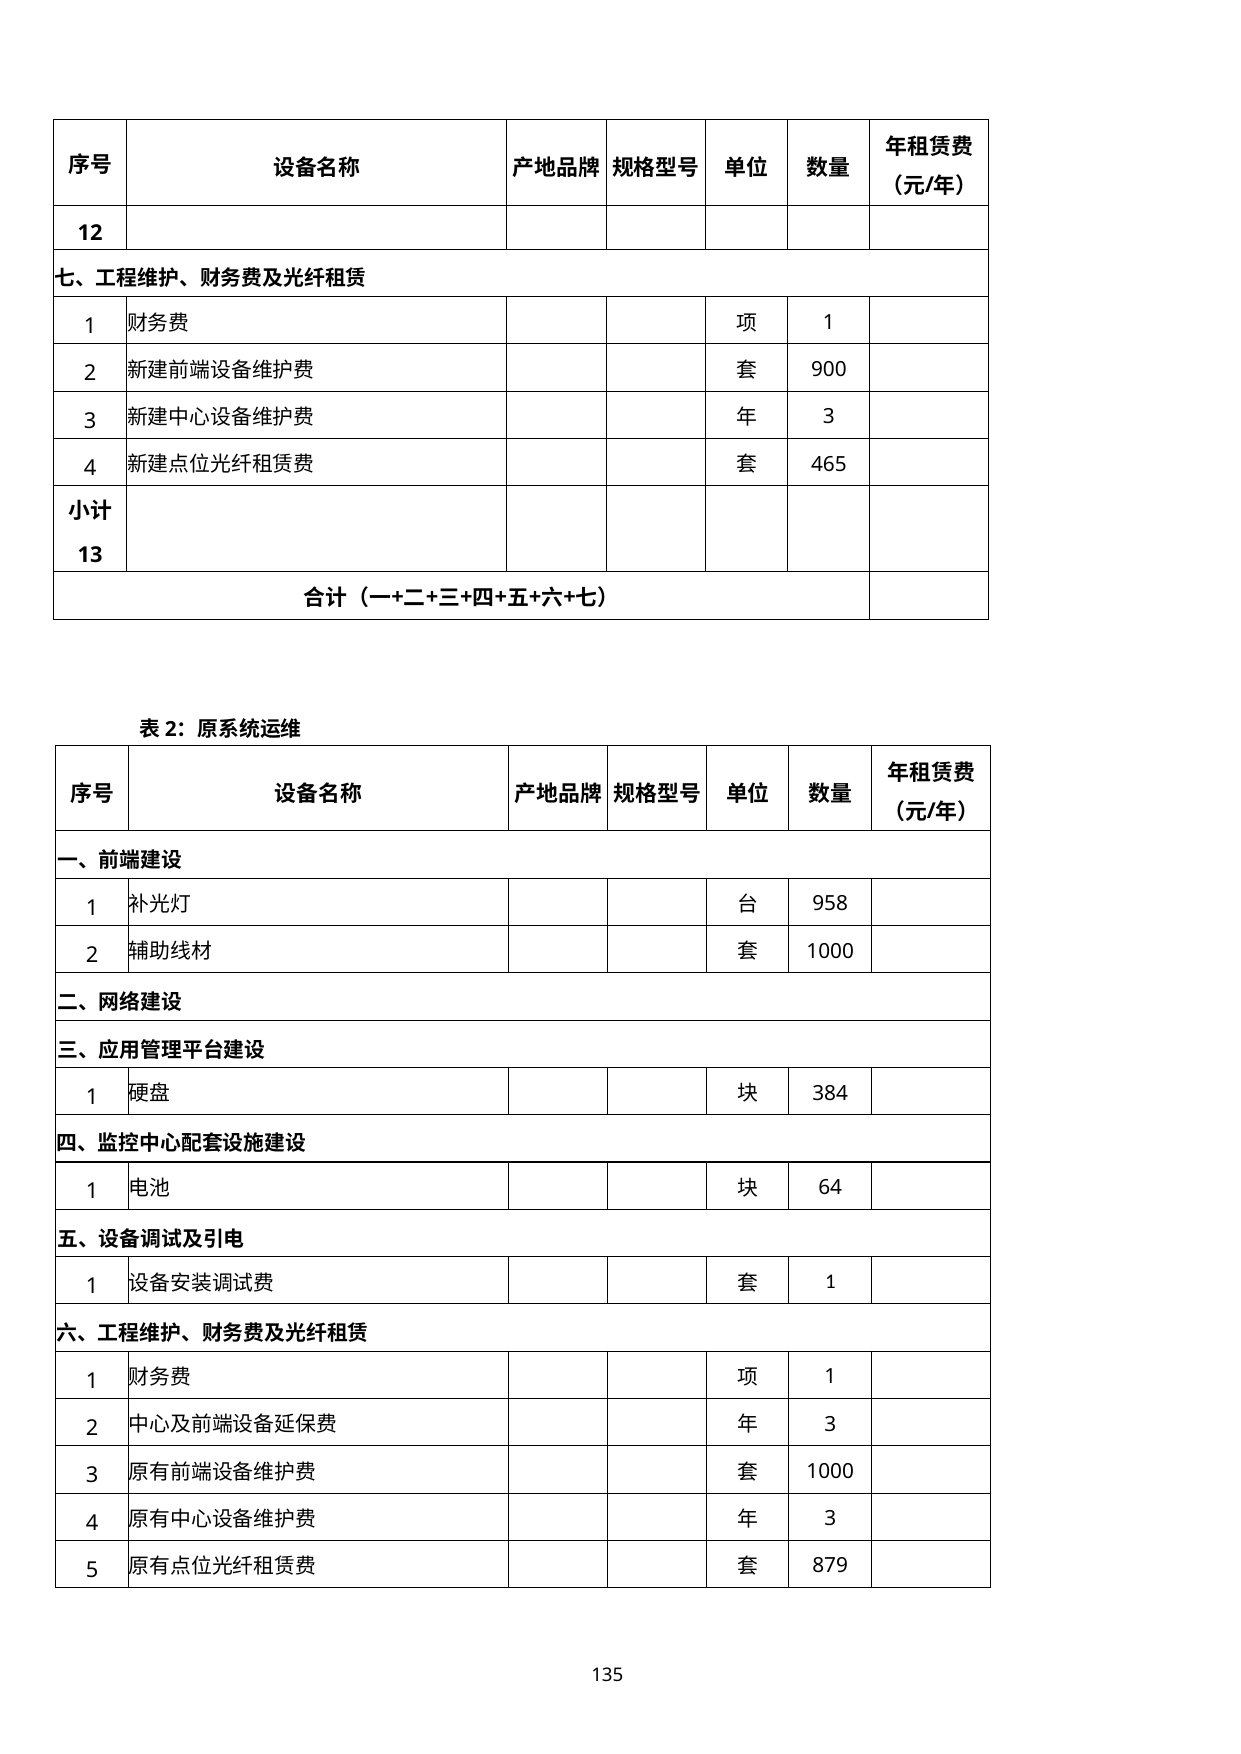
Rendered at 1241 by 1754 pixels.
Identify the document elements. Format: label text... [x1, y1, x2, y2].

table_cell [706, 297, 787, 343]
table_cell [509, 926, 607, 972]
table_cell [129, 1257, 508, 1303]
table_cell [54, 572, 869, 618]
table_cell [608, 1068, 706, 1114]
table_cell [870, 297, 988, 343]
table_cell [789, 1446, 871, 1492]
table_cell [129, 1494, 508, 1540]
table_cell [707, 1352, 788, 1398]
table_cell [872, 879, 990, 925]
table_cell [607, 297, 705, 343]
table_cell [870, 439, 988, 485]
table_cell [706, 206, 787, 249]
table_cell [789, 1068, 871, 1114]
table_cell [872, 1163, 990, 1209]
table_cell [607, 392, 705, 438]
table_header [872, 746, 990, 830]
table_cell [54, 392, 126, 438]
text 表2：原系统运维 [139, 703, 1075, 744]
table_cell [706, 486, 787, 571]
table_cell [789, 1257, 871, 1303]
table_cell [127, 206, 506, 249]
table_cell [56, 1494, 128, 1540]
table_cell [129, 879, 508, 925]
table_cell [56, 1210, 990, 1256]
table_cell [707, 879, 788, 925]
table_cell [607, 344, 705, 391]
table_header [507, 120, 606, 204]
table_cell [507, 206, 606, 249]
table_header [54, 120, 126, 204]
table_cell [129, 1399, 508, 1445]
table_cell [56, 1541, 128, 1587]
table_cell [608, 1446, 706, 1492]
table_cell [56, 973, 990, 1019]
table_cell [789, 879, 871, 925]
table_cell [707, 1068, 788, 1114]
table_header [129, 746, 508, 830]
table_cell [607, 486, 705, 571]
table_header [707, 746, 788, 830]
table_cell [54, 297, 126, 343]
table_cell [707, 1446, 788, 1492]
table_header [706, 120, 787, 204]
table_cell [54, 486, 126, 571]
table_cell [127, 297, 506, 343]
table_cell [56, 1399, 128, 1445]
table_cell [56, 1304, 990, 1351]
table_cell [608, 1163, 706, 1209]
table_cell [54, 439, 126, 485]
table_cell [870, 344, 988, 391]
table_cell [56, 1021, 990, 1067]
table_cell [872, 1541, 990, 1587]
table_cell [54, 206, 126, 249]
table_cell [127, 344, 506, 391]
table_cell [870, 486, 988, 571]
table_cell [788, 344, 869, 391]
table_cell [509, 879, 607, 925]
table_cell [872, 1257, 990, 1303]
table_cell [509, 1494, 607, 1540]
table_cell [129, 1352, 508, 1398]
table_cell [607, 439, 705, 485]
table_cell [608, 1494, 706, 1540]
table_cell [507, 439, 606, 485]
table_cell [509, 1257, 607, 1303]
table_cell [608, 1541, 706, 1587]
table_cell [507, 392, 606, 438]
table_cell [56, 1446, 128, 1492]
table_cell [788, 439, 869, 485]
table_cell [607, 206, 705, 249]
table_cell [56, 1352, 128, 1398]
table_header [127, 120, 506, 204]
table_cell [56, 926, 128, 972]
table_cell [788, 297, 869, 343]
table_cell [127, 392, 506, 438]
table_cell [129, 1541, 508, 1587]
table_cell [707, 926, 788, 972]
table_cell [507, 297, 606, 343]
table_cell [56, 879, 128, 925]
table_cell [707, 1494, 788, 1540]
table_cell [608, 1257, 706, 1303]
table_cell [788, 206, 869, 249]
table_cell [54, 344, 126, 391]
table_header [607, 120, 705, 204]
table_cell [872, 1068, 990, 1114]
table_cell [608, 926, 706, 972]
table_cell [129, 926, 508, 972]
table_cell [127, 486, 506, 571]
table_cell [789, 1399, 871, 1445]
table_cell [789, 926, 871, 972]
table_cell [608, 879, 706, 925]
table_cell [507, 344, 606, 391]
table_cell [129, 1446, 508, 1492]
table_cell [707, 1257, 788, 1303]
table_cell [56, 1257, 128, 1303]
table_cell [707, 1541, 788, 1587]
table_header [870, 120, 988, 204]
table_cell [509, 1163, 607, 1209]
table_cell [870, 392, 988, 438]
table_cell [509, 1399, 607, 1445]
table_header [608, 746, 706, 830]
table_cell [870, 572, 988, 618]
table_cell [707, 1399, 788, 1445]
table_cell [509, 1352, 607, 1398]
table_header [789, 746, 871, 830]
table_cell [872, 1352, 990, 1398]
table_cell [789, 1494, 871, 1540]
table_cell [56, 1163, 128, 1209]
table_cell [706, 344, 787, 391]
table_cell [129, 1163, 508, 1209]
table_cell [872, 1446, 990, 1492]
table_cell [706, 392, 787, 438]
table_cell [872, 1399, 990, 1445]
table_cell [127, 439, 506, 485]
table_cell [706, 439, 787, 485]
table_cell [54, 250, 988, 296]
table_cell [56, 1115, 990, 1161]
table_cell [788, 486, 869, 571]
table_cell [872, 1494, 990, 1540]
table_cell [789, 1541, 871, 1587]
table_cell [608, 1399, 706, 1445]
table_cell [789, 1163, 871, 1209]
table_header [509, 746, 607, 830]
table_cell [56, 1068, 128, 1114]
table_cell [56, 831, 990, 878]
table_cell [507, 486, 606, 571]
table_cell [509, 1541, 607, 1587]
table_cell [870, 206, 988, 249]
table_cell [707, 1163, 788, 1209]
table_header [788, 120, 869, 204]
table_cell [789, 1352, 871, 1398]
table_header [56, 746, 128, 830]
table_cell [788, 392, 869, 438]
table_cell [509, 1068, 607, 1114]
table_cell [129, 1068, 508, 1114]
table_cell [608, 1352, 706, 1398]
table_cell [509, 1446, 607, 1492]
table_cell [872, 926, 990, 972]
